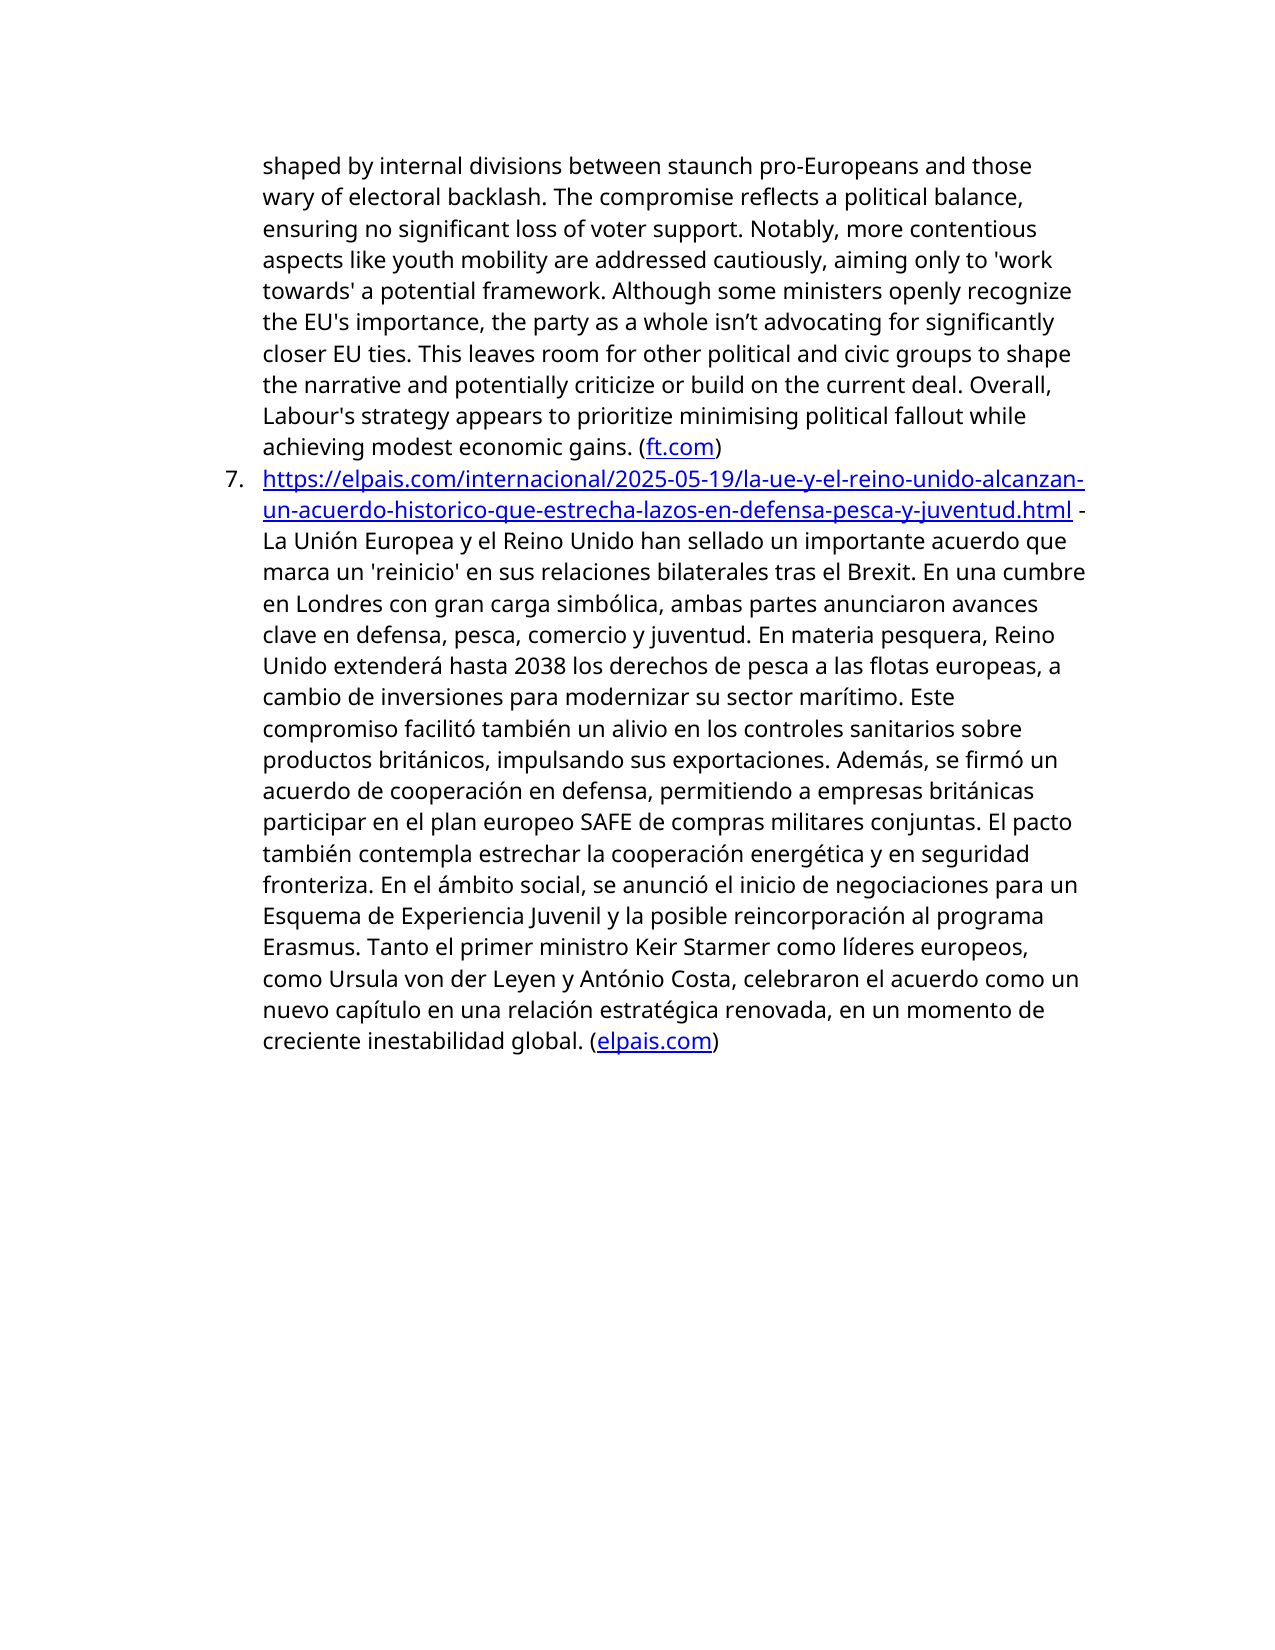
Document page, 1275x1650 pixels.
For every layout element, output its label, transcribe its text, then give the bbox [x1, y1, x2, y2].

list https://elpais.com/internacional/2025-05-19/la-ue-y-el-reino-unido-alcanzan-un-acuerdo-historico-que-estrecha-lazos-en-defensa-pesca-y-juventud.html - La Unión Europea y el Reino Unido han sellado un importante acuerdo que marca un 'reinicio' en sus relaciones bilaterales tras el Brexit. En una cumbre en Londres con gran carga simbólica, ambas partes anunciaron avances clave en defensa, pesca, comercio y juventud. En materia pesquera, Reino Unido extenderá hasta 2038 los derechos de pesca a las flotas europeas, a cambio de inversiones para modernizar su sector marítimo. Este compromiso facilitó también un alivio en los controles sanitarios sobre productos británicos, impulsando sus exportaciones. Además, se firmó un acuerdo de cooperación en defensa, permitiendo a empresas británicas participar en el plan europeo SAFE de compras militares conjuntas. El pacto también contempla estrechar la cooperación energética y en seguridad fronteriza. En el ámbito social, se anunció el inicio de negociaciones para un Esquema de Experiencia Juvenil y la posible reincorporación al programa Erasmus. Tanto el primer ministro Keir Starmer como líderes europeos, como Ursula von der Leyen y António Costa, celebraron el acuerdo como un nuevo capítulo en una relación estratégica renovada, en un momento de creciente inestabilidad global. (elpais.com) [225, 462, 1087, 1056]
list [225, 150, 1087, 462]
